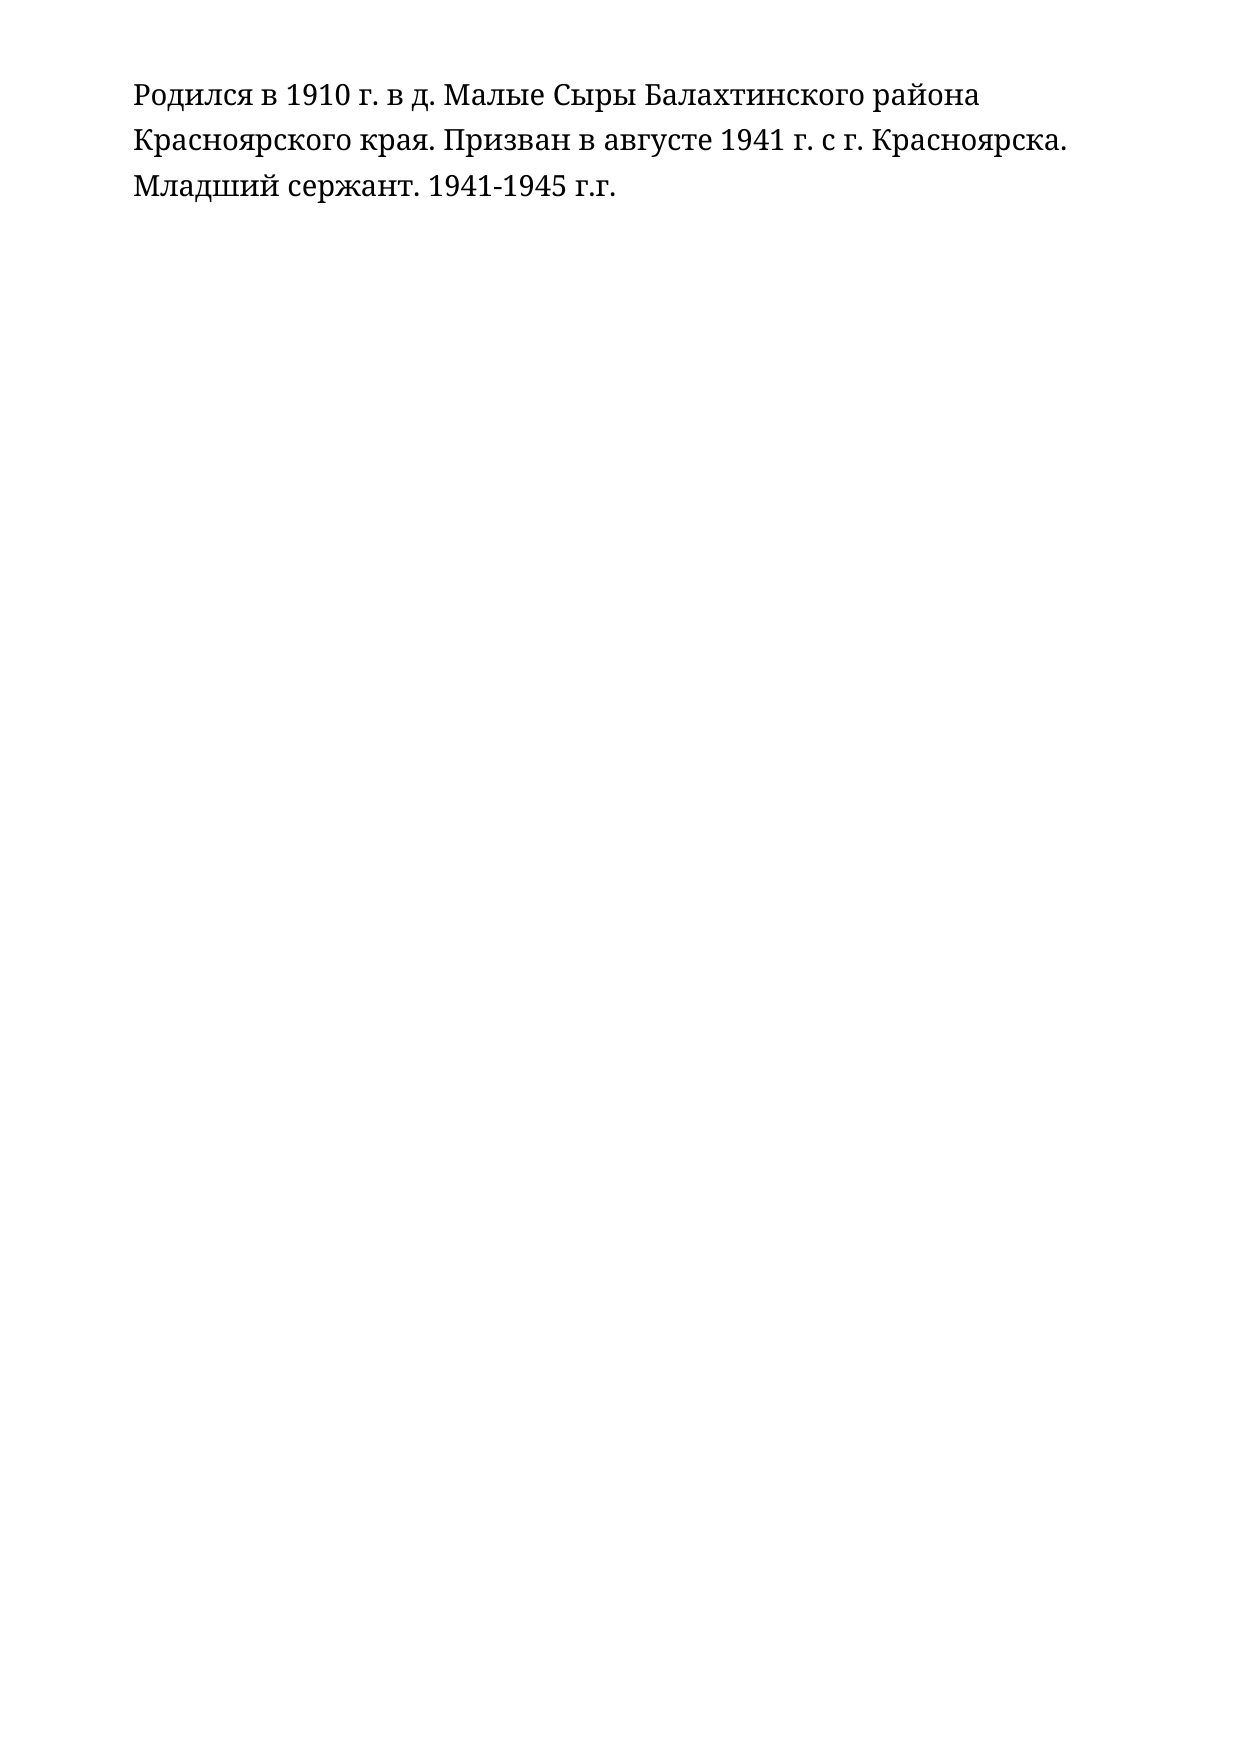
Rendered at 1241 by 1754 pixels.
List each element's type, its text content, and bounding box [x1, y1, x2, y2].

text Родился в 1910 г. в д. Малые Сыры Балахтинского района Красноярского края. Призван в августе 1941 г. с г. Красноярска. Младший сержант. 1941-1945 г.г. [133, 74, 1152, 205]
